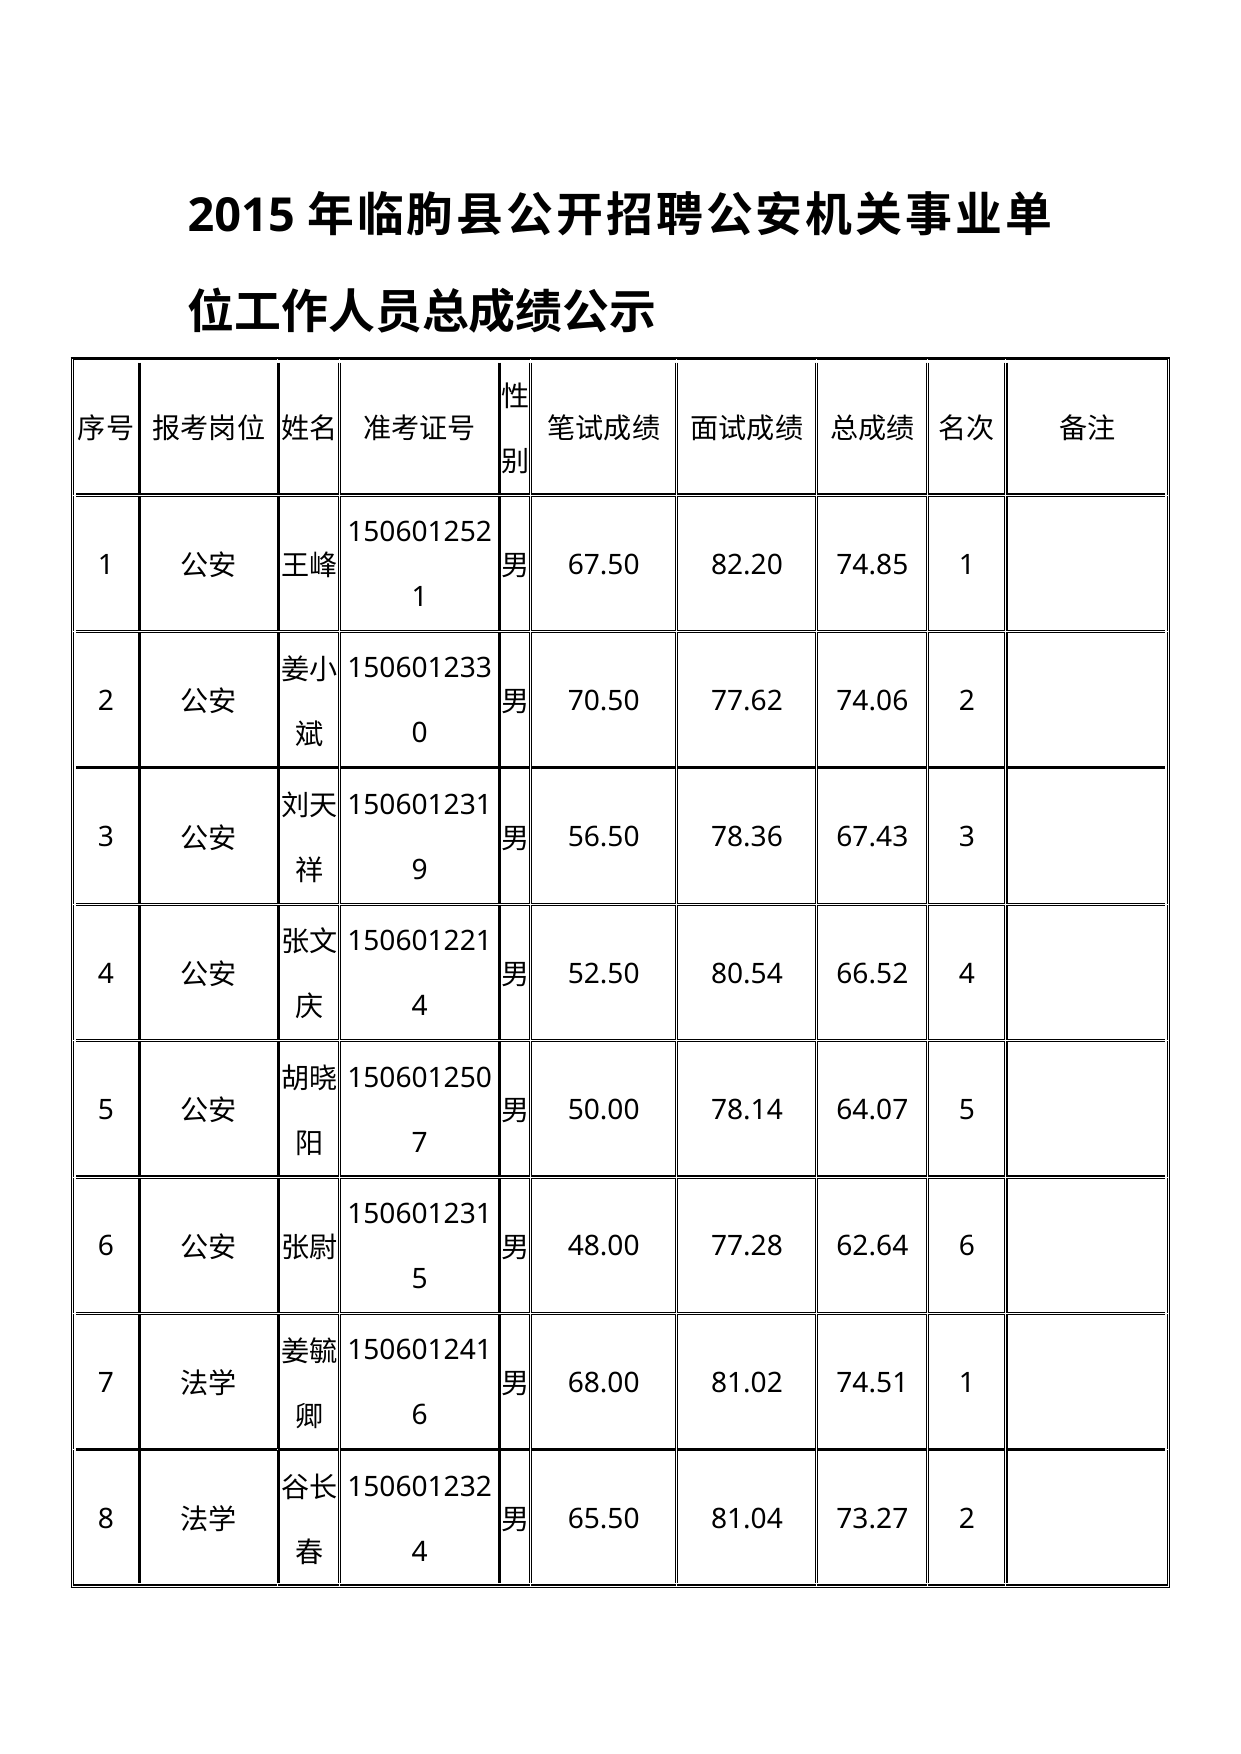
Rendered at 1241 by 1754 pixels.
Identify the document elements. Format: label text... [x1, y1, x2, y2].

table_cell 52.50 [532, 906, 675, 1039]
table_cell 4 [929, 906, 1004, 1039]
table_cell 1506012214 [341, 906, 498, 1039]
table_cell 男 [501, 1042, 529, 1175]
table_cell 1506012330 [341, 633, 498, 766]
table_cell 法学 [139, 1451, 278, 1584]
table_cell 1506012324 [340, 1451, 499, 1584]
table_cell 65.50 [531, 1451, 676, 1584]
table_cell [1006, 630, 1168, 766]
table_cell 谷长春 [278, 1451, 340, 1584]
table_cell [1008, 1175, 1167, 1311]
table_cell 50.00 [532, 1042, 675, 1175]
table_cell 78.36 [678, 769, 815, 902]
table_cell 67.43 [818, 769, 926, 902]
table_cell 5 [72, 1039, 139, 1175]
table_cell 68.00 [532, 1315, 675, 1448]
table_header 序号 [74, 360, 139, 493]
table_cell 男 [501, 1179, 529, 1311]
table_cell 70.50 [532, 633, 675, 766]
table_cell 男 [501, 633, 529, 766]
table_cell 法学 [141, 1315, 277, 1448]
table_cell 公安 [141, 769, 277, 902]
table_cell 67.50 [532, 497, 675, 630]
table_cell 1506012315 [341, 1179, 498, 1311]
table_cell 1506012507 [341, 1042, 498, 1175]
table_cell 张文庆 [280, 906, 338, 1039]
table_cell 男 [501, 769, 529, 902]
table_header 名次 [928, 359, 1006, 493]
table_header 姓名 [278, 360, 340, 493]
table_cell [1008, 1311, 1167, 1448]
table_cell 6 [74, 1175, 138, 1311]
table_header 总成绩 [817, 360, 927, 493]
table_cell 王峰 [280, 497, 338, 630]
table_cell 1 [74, 493, 138, 630]
table_cell 1506012416 [341, 1315, 498, 1448]
table_cell 男 [501, 906, 529, 1039]
table_cell 姜毓卿 [280, 1315, 338, 1448]
table_cell 78.14 [678, 1042, 815, 1175]
table_cell 48.00 [532, 1179, 675, 1311]
table_cell 公安 [141, 1179, 277, 1311]
table_header 性别 [499, 360, 531, 493]
table_cell [1006, 1039, 1168, 1175]
table_cell 2 [929, 633, 1004, 766]
table_cell 64.07 [818, 1042, 926, 1175]
table_header 面试成绩 [676, 360, 817, 493]
table_cell 5 [929, 1042, 1004, 1175]
table_cell 张尉 [280, 1179, 338, 1311]
table_cell 公安 [141, 1042, 277, 1175]
table_cell 3 [74, 766, 138, 902]
table_cell 4 [74, 903, 138, 1039]
table_cell 男 [501, 1315, 529, 1448]
table_cell 1506012319 [341, 769, 498, 902]
table_cell 7 [74, 1311, 138, 1448]
table_cell 公安 [141, 497, 277, 630]
table_header 准考证号 [340, 360, 499, 493]
table_header 备注 [1006, 360, 1167, 493]
table_cell 62.64 [818, 1179, 926, 1311]
table_cell 74.85 [818, 497, 926, 630]
table_cell 82.20 [678, 497, 815, 630]
table_cell 81.02 [678, 1315, 815, 1448]
table_cell 77.62 [678, 633, 815, 766]
table_cell 姜小斌 [280, 633, 338, 766]
table_cell 2 [928, 1448, 1006, 1584]
text 2015年临朐县公开招聘公安机关事业单位工作人员总成绩公示 [187, 162, 1053, 357]
table_cell 公安 [141, 633, 277, 766]
table_cell 81.04 [676, 1451, 817, 1584]
table_cell [1008, 766, 1167, 902]
table_cell 56.50 [532, 769, 675, 902]
table_cell 1 [929, 1315, 1004, 1448]
table_cell 8 [72, 1448, 139, 1584]
table_cell 74.06 [818, 633, 926, 766]
table_cell 公安 [141, 906, 277, 1039]
table_cell 男 [499, 1451, 531, 1584]
table_header 报考岗位 [139, 359, 278, 493]
table_cell 77.28 [678, 1179, 815, 1311]
table_cell [1008, 493, 1167, 630]
table_cell 74.51 [818, 1315, 926, 1448]
table_cell 胡晓阳 [280, 1042, 338, 1175]
table_cell 73.27 [817, 1451, 927, 1584]
table_header 笔试成绩 [531, 360, 676, 493]
table_cell 刘天祥 [280, 769, 338, 902]
table_cell 男 [501, 497, 529, 630]
table_cell 66.52 [818, 906, 926, 1039]
table_cell [1006, 1448, 1168, 1584]
table_cell 2 [72, 630, 139, 766]
table_cell 1 [929, 497, 1004, 630]
table_cell 80.54 [678, 906, 815, 1039]
table_cell [1008, 903, 1167, 1039]
table_cell 6 [929, 1179, 1004, 1311]
table_cell 3 [929, 769, 1004, 902]
table_cell 1506012521 [341, 497, 498, 630]
